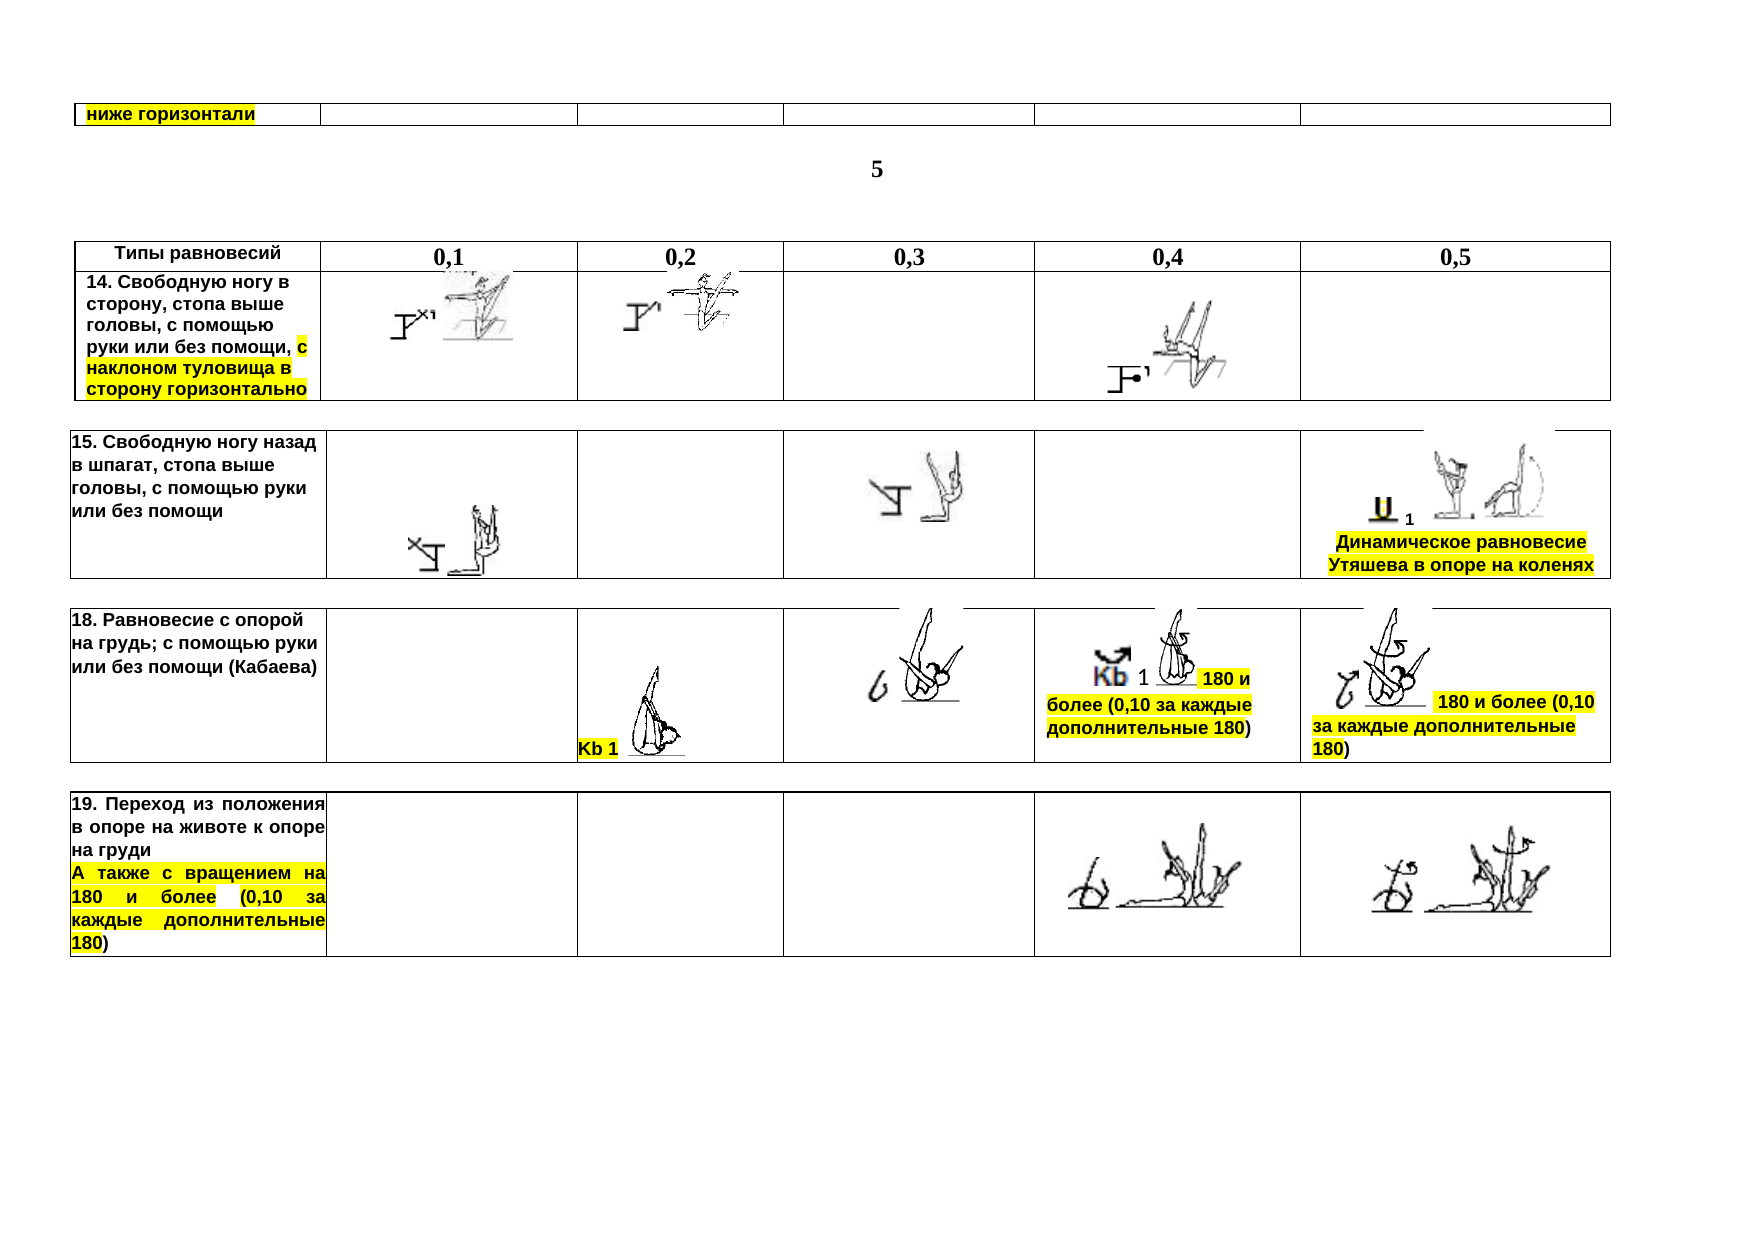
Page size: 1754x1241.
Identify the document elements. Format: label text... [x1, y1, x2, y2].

table_header [784, 609, 1034, 762]
table_cell 14. Свободную ногу в сторону, стопа выше головы, с помощью руки или без помощи, с наклоном туловища в сторону горизонтально [76, 272, 320, 400]
table_header 0,3 [784, 242, 1034, 271]
table_header [1035, 431, 1265, 578]
picture [1335, 668, 1359, 709]
table_header Kb 1 [578, 609, 783, 762]
picture [628, 666, 685, 756]
table_header 18. Равновесие с опорой на грудь; с помощью руки или без помощи (Кабаева) [71, 609, 326, 762]
table_header 180 и более (0,10 за каждые дополнительные 180) [1301, 609, 1610, 762]
picture [446, 505, 502, 576]
picture [1093, 643, 1131, 686]
picture [1363, 608, 1433, 709]
table_cell [1301, 272, 1610, 400]
table_header [327, 793, 577, 956]
table_cell [1035, 104, 1300, 125]
table_header 15. Свободную ногу назад в шпагат, стопа выше головы, с помощью руки или без помощи [71, 431, 326, 578]
table_cell [1301, 104, 1610, 125]
table_cell [784, 104, 1034, 125]
table_header [578, 793, 783, 956]
picture [408, 534, 445, 576]
picture [443, 271, 513, 342]
table_header [784, 431, 1034, 578]
picture [1371, 857, 1419, 916]
table_header 0,2 [578, 242, 783, 271]
picture [667, 271, 739, 331]
table_header 0,4 [1035, 242, 1300, 271]
table_cell [784, 272, 1034, 400]
table_header [1265, 793, 1300, 956]
picture [1155, 608, 1198, 686]
table_header [1035, 793, 1265, 956]
picture [1423, 430, 1555, 526]
table_header [784, 793, 1034, 956]
table_header Типы равновесий [76, 242, 320, 271]
table_header 1 180 и более (0,10 за каждые дополнительные 180) [1035, 609, 1265, 762]
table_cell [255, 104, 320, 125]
picture [919, 451, 964, 522]
table_header 1 Динамическое равновесие Утяшева в опоре на коленях [1301, 431, 1610, 578]
picture [866, 669, 889, 702]
table_cell [1035, 272, 1300, 400]
table_header 0,1 [321, 242, 577, 271]
table_header [327, 431, 577, 578]
picture [1367, 497, 1401, 526]
table_header [1265, 609, 1300, 762]
table_cell [578, 272, 783, 400]
table_cell [321, 104, 577, 125]
text 5 [75, 154, 1679, 183]
table_header 19. Переход из положения в опоре на животе к опоре на груди А также с вращением на 180 и более (0,10 за каждые дополнительные 180) [71, 793, 326, 862]
table_header [327, 609, 577, 762]
table_header [1265, 431, 1300, 578]
picture [1107, 300, 1228, 393]
picture [1115, 823, 1244, 911]
table_header [1301, 793, 1610, 956]
picture [622, 300, 663, 331]
picture [1067, 857, 1110, 911]
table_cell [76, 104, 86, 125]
table_cell [578, 104, 783, 125]
picture [1424, 823, 1551, 916]
picture [899, 608, 964, 702]
picture [384, 306, 440, 342]
table_header [578, 431, 783, 578]
table_header 0,5 [1301, 242, 1610, 271]
table_cell [321, 272, 577, 400]
picture [866, 474, 916, 522]
